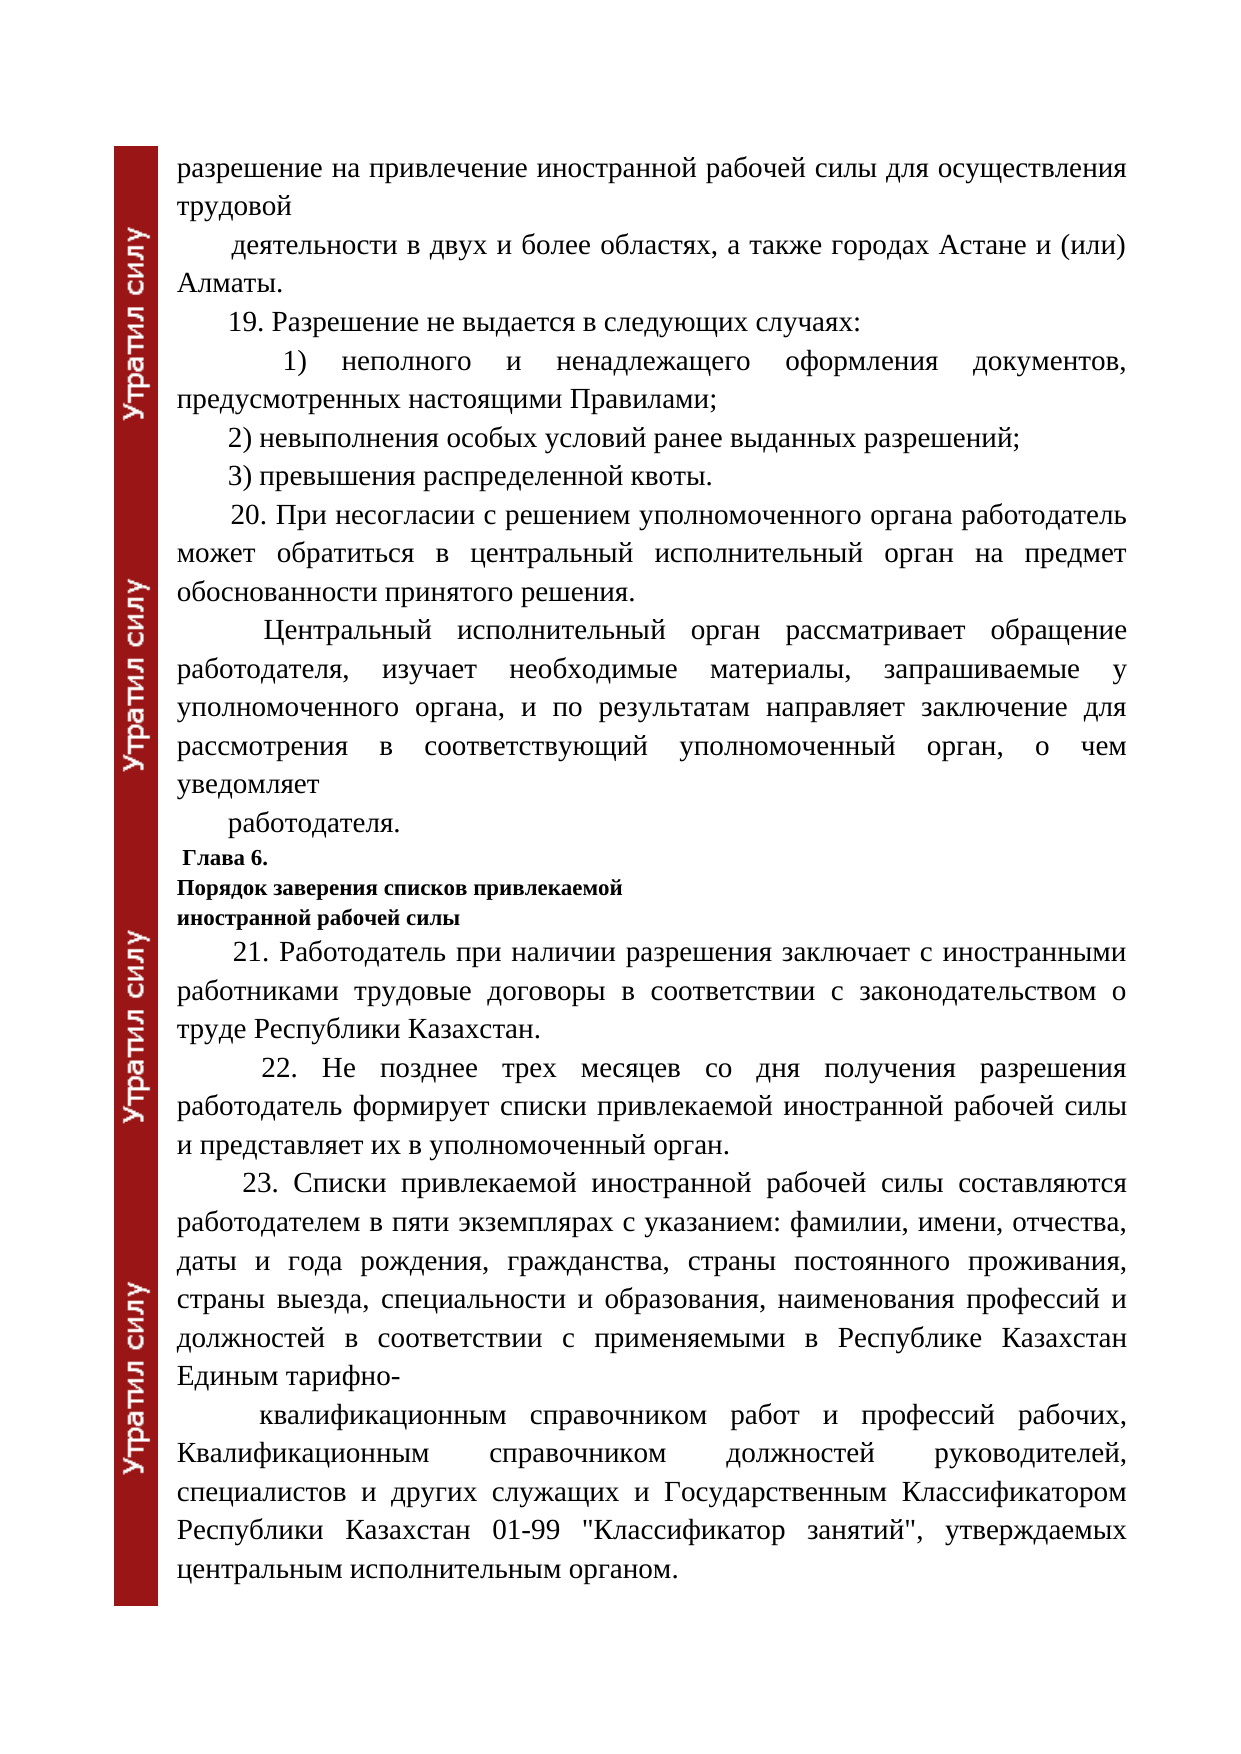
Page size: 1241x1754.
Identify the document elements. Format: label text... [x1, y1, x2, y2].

text 22. Не позднее трех месяцев со дня получения разрешения работодатель формирует списки привлекаемой иностранной рабочей силы и представляет их в уполномоченный орган. [112, 1050, 1128, 1161]
text 20. При несогласии с решением уполномоченного органа работодатель может обратиться в центральный исполнительный орган на предмет обоснованности принятого решения. [112, 497, 1128, 607]
picture [114, 607, 158, 612]
picture [114, 299, 158, 304]
picture [114, 1161, 158, 1166]
picture [114, 415, 158, 420]
text деятельности в двух и более областях, а также городах Астане и (или) Алматы. [112, 227, 1128, 299]
picture [114, 800, 158, 805]
picture [114, 453, 158, 458]
text 3) превышения распределенной квоты. [112, 458, 1128, 492]
picture [114, 1392, 158, 1397]
text 2) невыполнения особых условий ранее выданных разрешений; [112, 420, 1128, 453]
text Центральный исполнительный орган рассматривает обращение работодателя, изучает необходимые материалы, запрашиваемые у уполномоченного органа, и по результатам направляет заключение для рассмотрения в соответствующий уполномоченный орган, о чем уведомляет [112, 612, 1128, 800]
picture [114, 1045, 158, 1050]
text работодателя. [112, 805, 1128, 839]
text 23. Списки привлекаемой иностранной рабочей силы составляются работодателем в пяти экземплярах с указанием: фамилии, имени, отчества, даты и года рождения, гражданства, страны постоянного проживания, страны выезда, специальности и образования, наименования профессий и должностей в соответствии с применяемыми в Республике Казахстан Единым тарифно- [112, 1166, 1128, 1392]
picture [114, 839, 158, 844]
text квалификационным справочником работ и профессий рабочих, Квалификационным справочником должностей руководителей, специалистов и других служащих и Государственным Классификатором Республики Казахстан 01-99 "Классификатор занятий", утверждаемых центральным исполнительным органом. [112, 1397, 1128, 1584]
picture [114, 492, 158, 497]
text 19. Разрешение не выдается в следующих случаях: [112, 304, 1128, 338]
picture [114, 338, 158, 343]
picture [114, 222, 158, 227]
text 21. Работодатель при наличии разрешения заключает с иностранными работниками трудовые договоры в соответствии с законодательством о труде Республики Казахстан. [112, 934, 1128, 1045]
picture [114, 1584, 158, 1606]
picture [114, 146, 158, 150]
text 1) неполного и ненадлежащего оформления документов, предусмотренных настоящими Правилами; [112, 343, 1128, 415]
text Глава 6. Порядок заверения списков привлекаемой иностранной рабочей силы [112, 844, 1128, 931]
